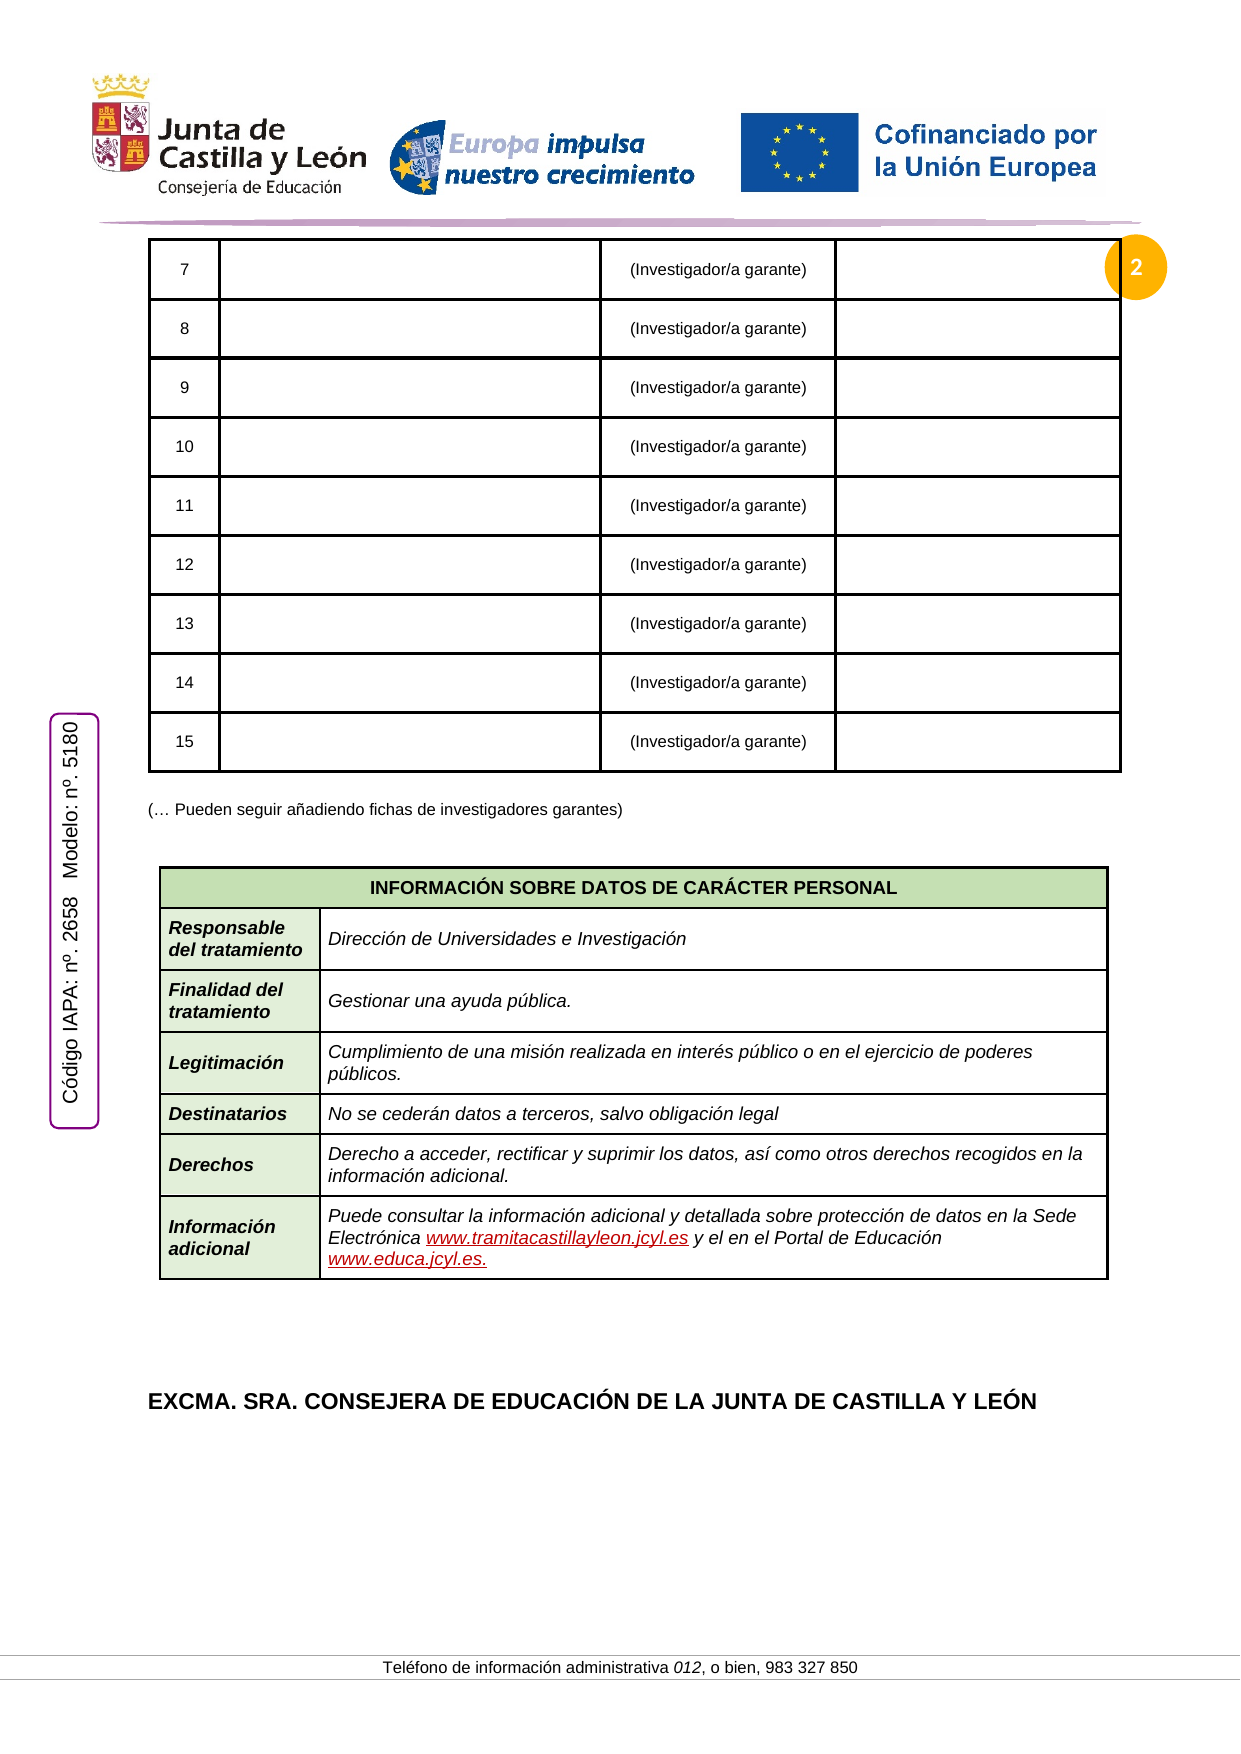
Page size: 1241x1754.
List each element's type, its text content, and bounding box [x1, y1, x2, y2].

table_cell Gestionar una ayuda pública. [321, 971, 1106, 1031]
table_cell 7 [151, 241, 218, 297]
table_cell (Investigador/a garante) [602, 478, 834, 534]
table_cell [221, 655, 599, 711]
table_cell Destinatarios [161, 1095, 319, 1133]
table_cell 13 [151, 596, 218, 652]
table_cell [221, 596, 599, 652]
table_cell No se cederán datos a terceros, salvo obligación legal [321, 1095, 1106, 1133]
table_cell [221, 714, 599, 770]
table_cell [837, 537, 1119, 593]
table_cell 14 [151, 655, 218, 711]
table_cell (Investigador/a garante) [602, 301, 834, 356]
table_cell [221, 419, 599, 474]
table_cell [837, 714, 1119, 770]
table_cell 12 [151, 537, 218, 593]
table_cell Legitimación [161, 1033, 319, 1092]
table_cell (Investigador/a garante) [602, 714, 834, 770]
table_cell 15 [151, 714, 218, 770]
table_cell Información adicional [161, 1197, 319, 1278]
table_cell Derechos [161, 1135, 319, 1194]
table_cell [221, 241, 599, 297]
text EXCMA. SRA. CONSEJERA DE EDUCACIÓN DE LA JUNTA DE CASTILLA Y LEÓN [148, 1388, 1092, 1414]
picture [389, 120, 701, 195]
table_cell [837, 478, 1119, 534]
picture [735, 108, 1106, 197]
table_cell [837, 301, 1119, 356]
table_cell Responsable del tratamiento [161, 909, 319, 969]
table_cell [837, 419, 1119, 474]
table_cell 10 [151, 419, 218, 474]
table_cell Derecho a acceder, rectificar y suprimir los datos, así como otros derechos recogidos en la información adicional. [321, 1135, 1106, 1194]
table_cell [837, 596, 1119, 652]
table_cell Finalidad del tratamiento [161, 971, 319, 1031]
table_cell 9 [151, 360, 218, 416]
table_cell [837, 241, 1119, 297]
table_cell (Investigador/a garante) [602, 419, 834, 474]
table_cell (Investigador/a garante) [602, 596, 834, 652]
table_cell Dirección de Universidades e Investigación [321, 909, 1106, 969]
table_cell Puede consultar la información adicional y detallada sobre protección de datos en la Sede Electrónica www.tramitacastillayleon.jcyl.es y el en el Portal de Educación www.educa.jcyl.es. [321, 1197, 1106, 1278]
table_cell (Investigador/a garante) [602, 241, 834, 297]
table_cell (Investigador/a garante) [602, 360, 834, 416]
picture [92, 73, 366, 196]
table_cell (Investigador/a garante) [602, 537, 834, 593]
table_cell [221, 360, 599, 416]
table_cell (Investigador/a garante) [602, 655, 834, 711]
table_cell [837, 360, 1119, 416]
text (… Pueden seguir añadiendo fichas de investigadores garantes) [148, 799, 1092, 818]
table_cell 8 [151, 301, 218, 356]
table_cell [837, 655, 1119, 711]
table_cell 11 [151, 478, 218, 534]
table_cell [221, 537, 599, 593]
table_header INFORMACIÓN SOBRE DATOS DE CARÁCTER PERSONAL [161, 869, 1106, 907]
table_cell [221, 478, 599, 534]
table_cell Cumplimiento de una misión realizada en interés público o en el ejercicio de poderes públicos. [321, 1033, 1106, 1092]
table_cell [221, 301, 599, 356]
